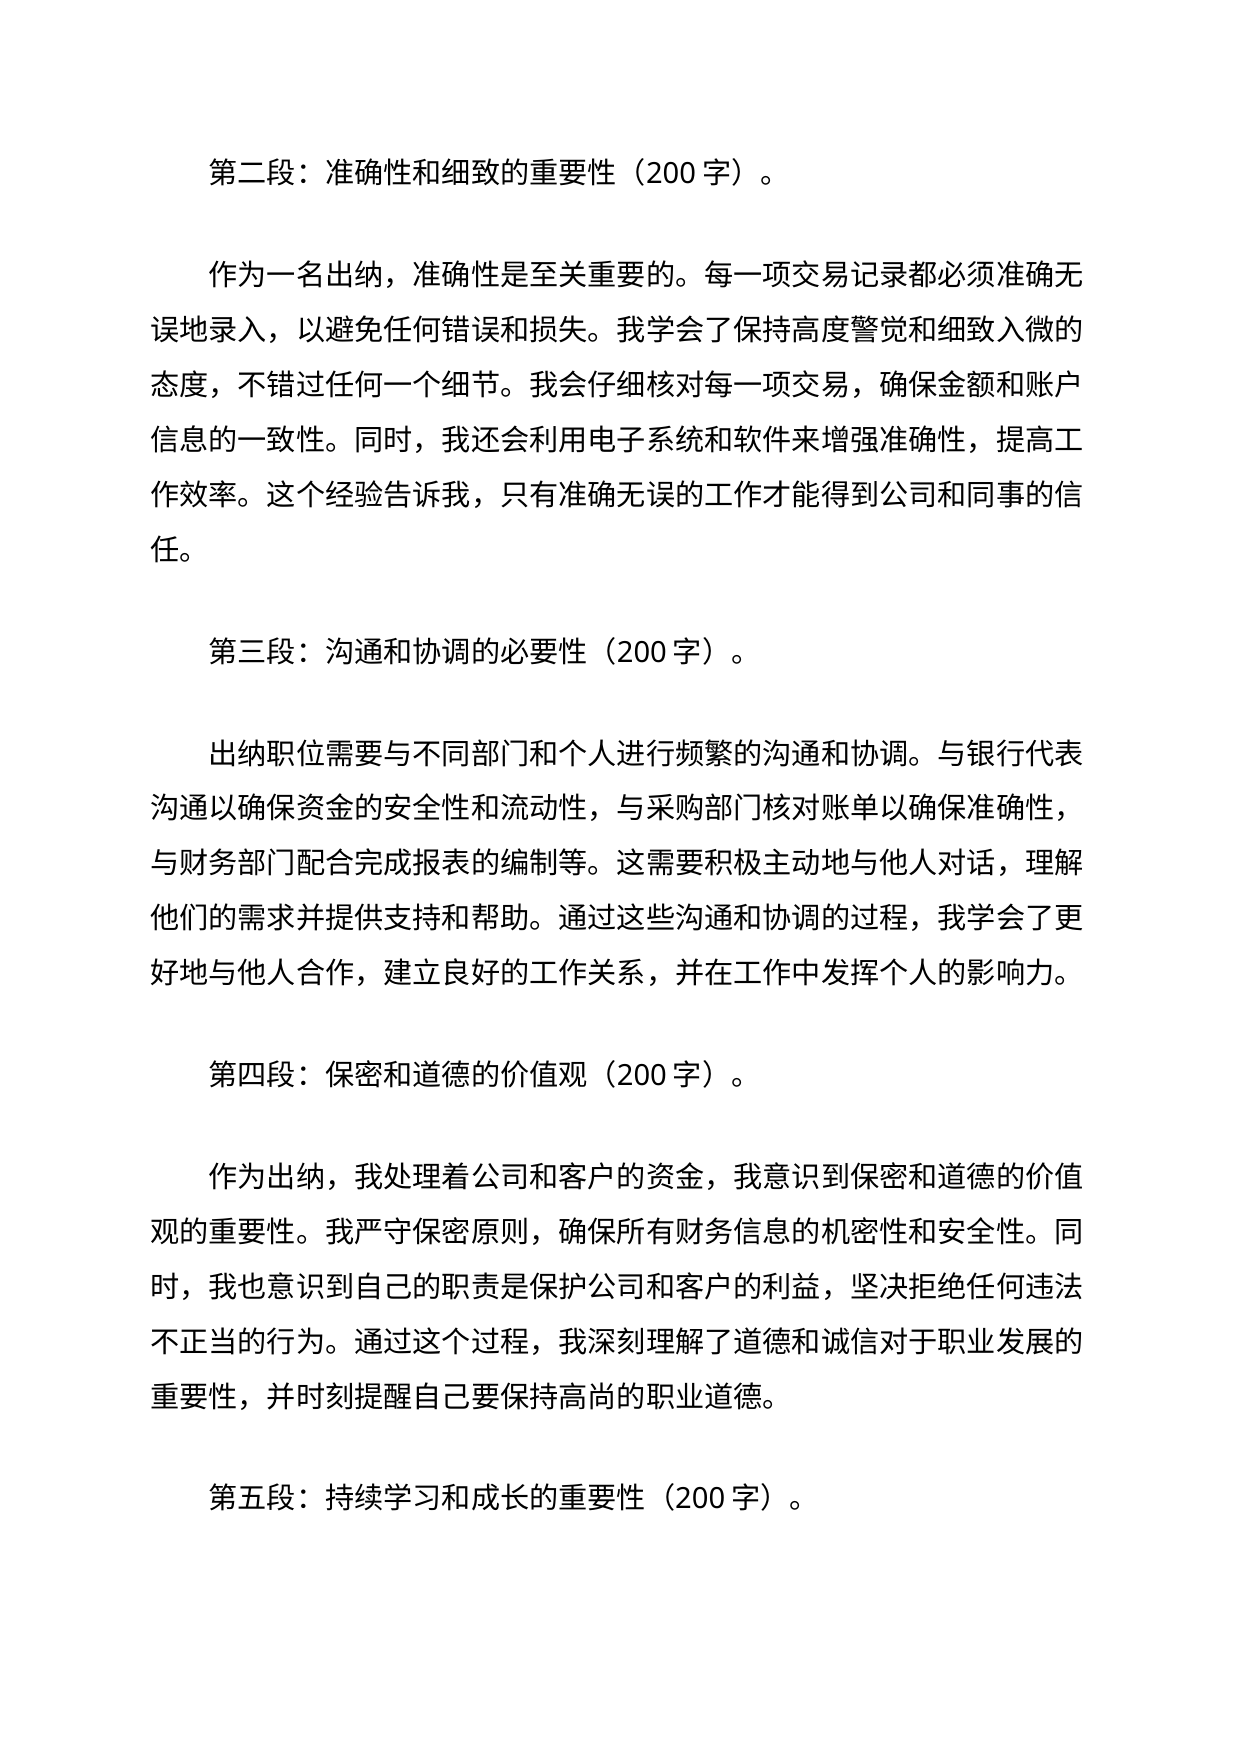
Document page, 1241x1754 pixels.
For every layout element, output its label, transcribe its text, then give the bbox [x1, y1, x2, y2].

text 第四段：保密和道德的价值观（200字）。 [150, 1052, 1090, 1094]
text 第三段：沟通和协调的必要性（200字）。 [150, 628, 1090, 671]
text 作为出纳，我处理着公司和客户的资金，我意识到保密和道德的价值观的重要性。我严守保密原则，确保所有财务信息的机密性和安全性。同时，我也意识到自己的职责是保护公司和客户的利益，坚决拒绝任何违法不正当的行为。通过这个过程，我深刻理解了道德和诚信对于职业发展的重要性，并时刻提醒自己要保持高尚的职业道德。 [150, 1153, 1090, 1415]
text 第五段：持续学习和成长的重要性（200字）。 [150, 1475, 1090, 1517]
text 作为一名出纳，准确性是至关重要的。每一项交易记录都必须准确无误地录入，以避免任何错误和损失。我学会了保持高度警觉和细致入微的态度，不错过任何一个细节。我会仔细核对每一项交易，确保金额和账户信息的一致性。同时，我还会利用电子系统和软件来增强准确性，提高工作效率。这个经验告诉我，只有准确无误的工作才能得到公司和同事的信任。 [150, 252, 1090, 569]
text 第二段：准确性和细致的重要性（200字）。 [150, 150, 1090, 192]
text 出纳职位需要与不同部门和个人进行频繁的沟通和协调。与银行代表沟通以确保资金的安全性和流动性，与采购部门核对账单以确保准确性，与财务部门配合完成报表的编制等。这需要积极主动地与他人对话，理解他们的需求并提供支持和帮助。通过这些沟通和协调的过程，我学会了更好地与他人合作，建立良好的工作关系，并在工作中发挥个人的影响力。 [150, 730, 1090, 992]
